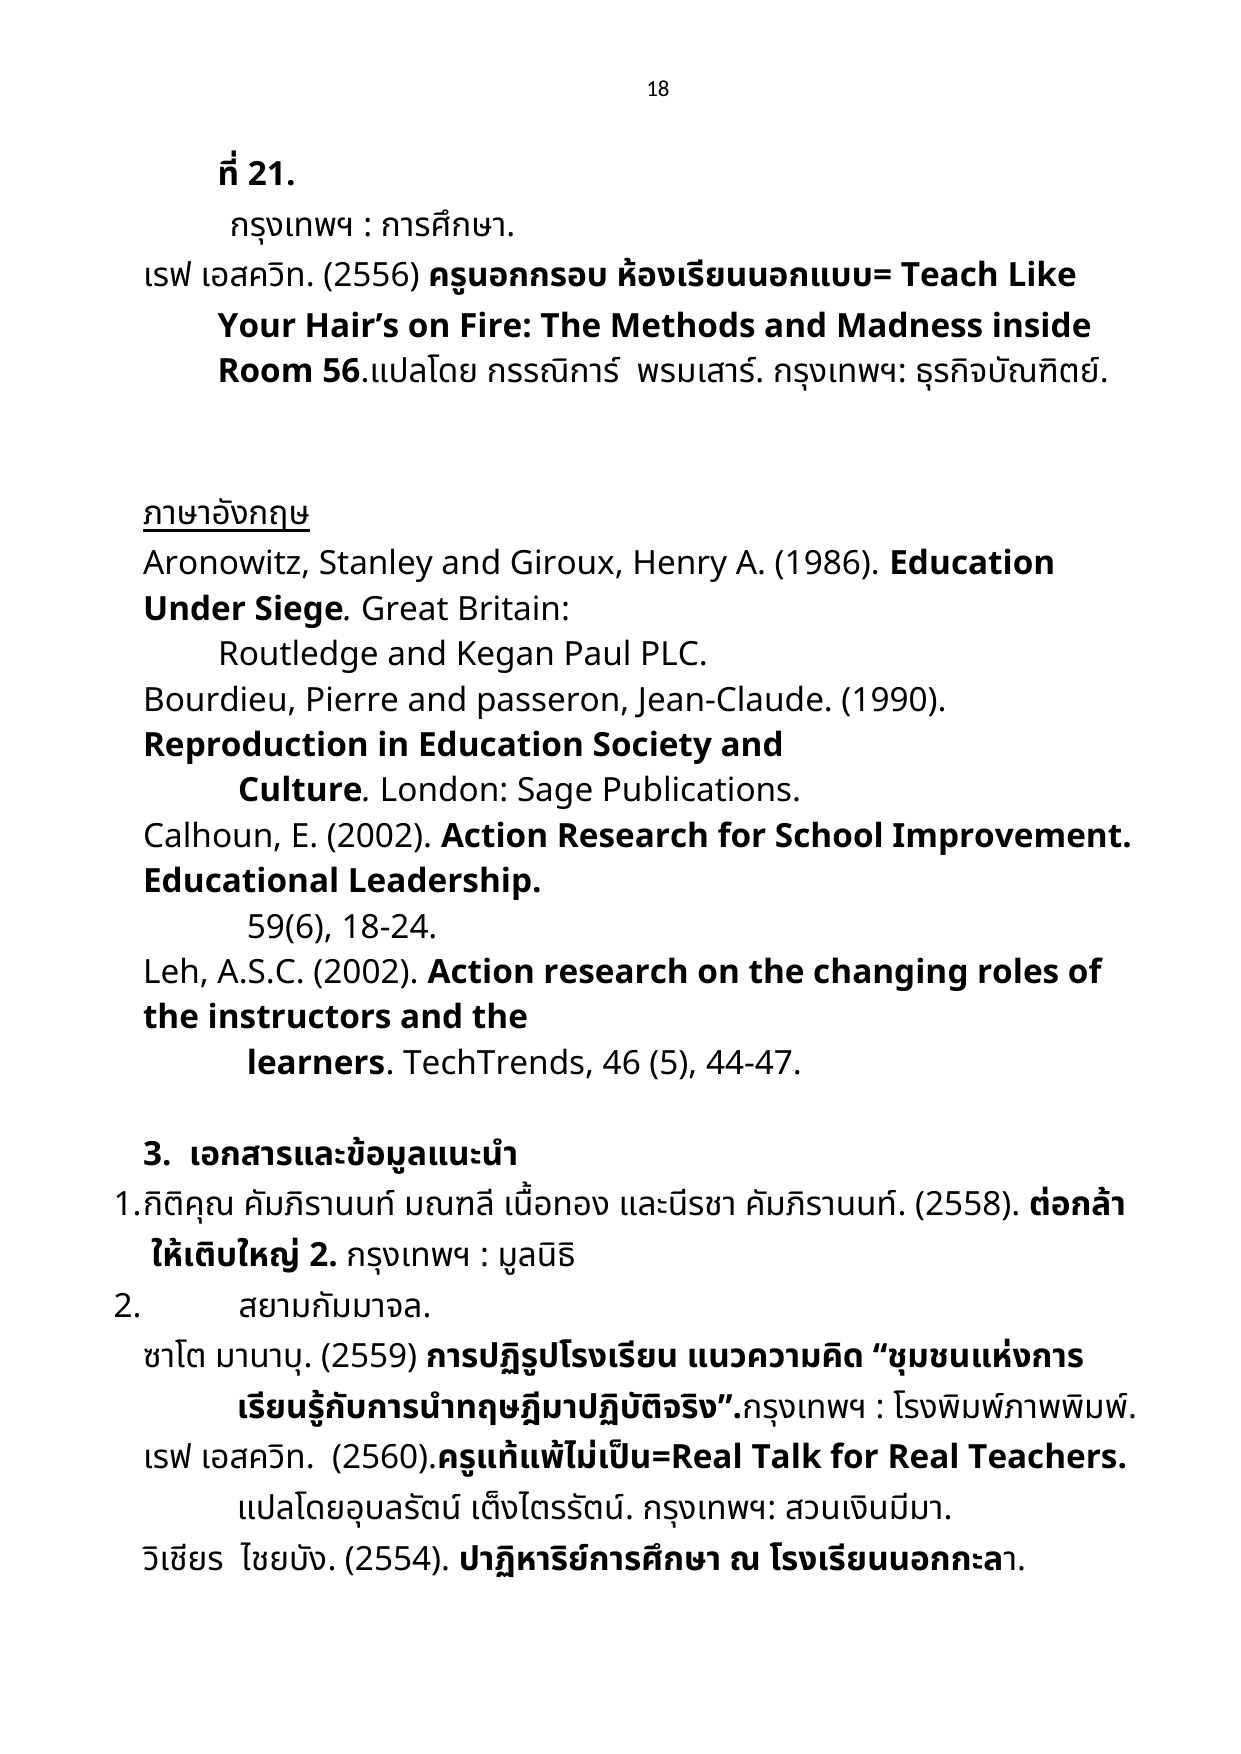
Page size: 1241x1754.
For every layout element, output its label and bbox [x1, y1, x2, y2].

table_cell [132, 150, 1165, 1585]
